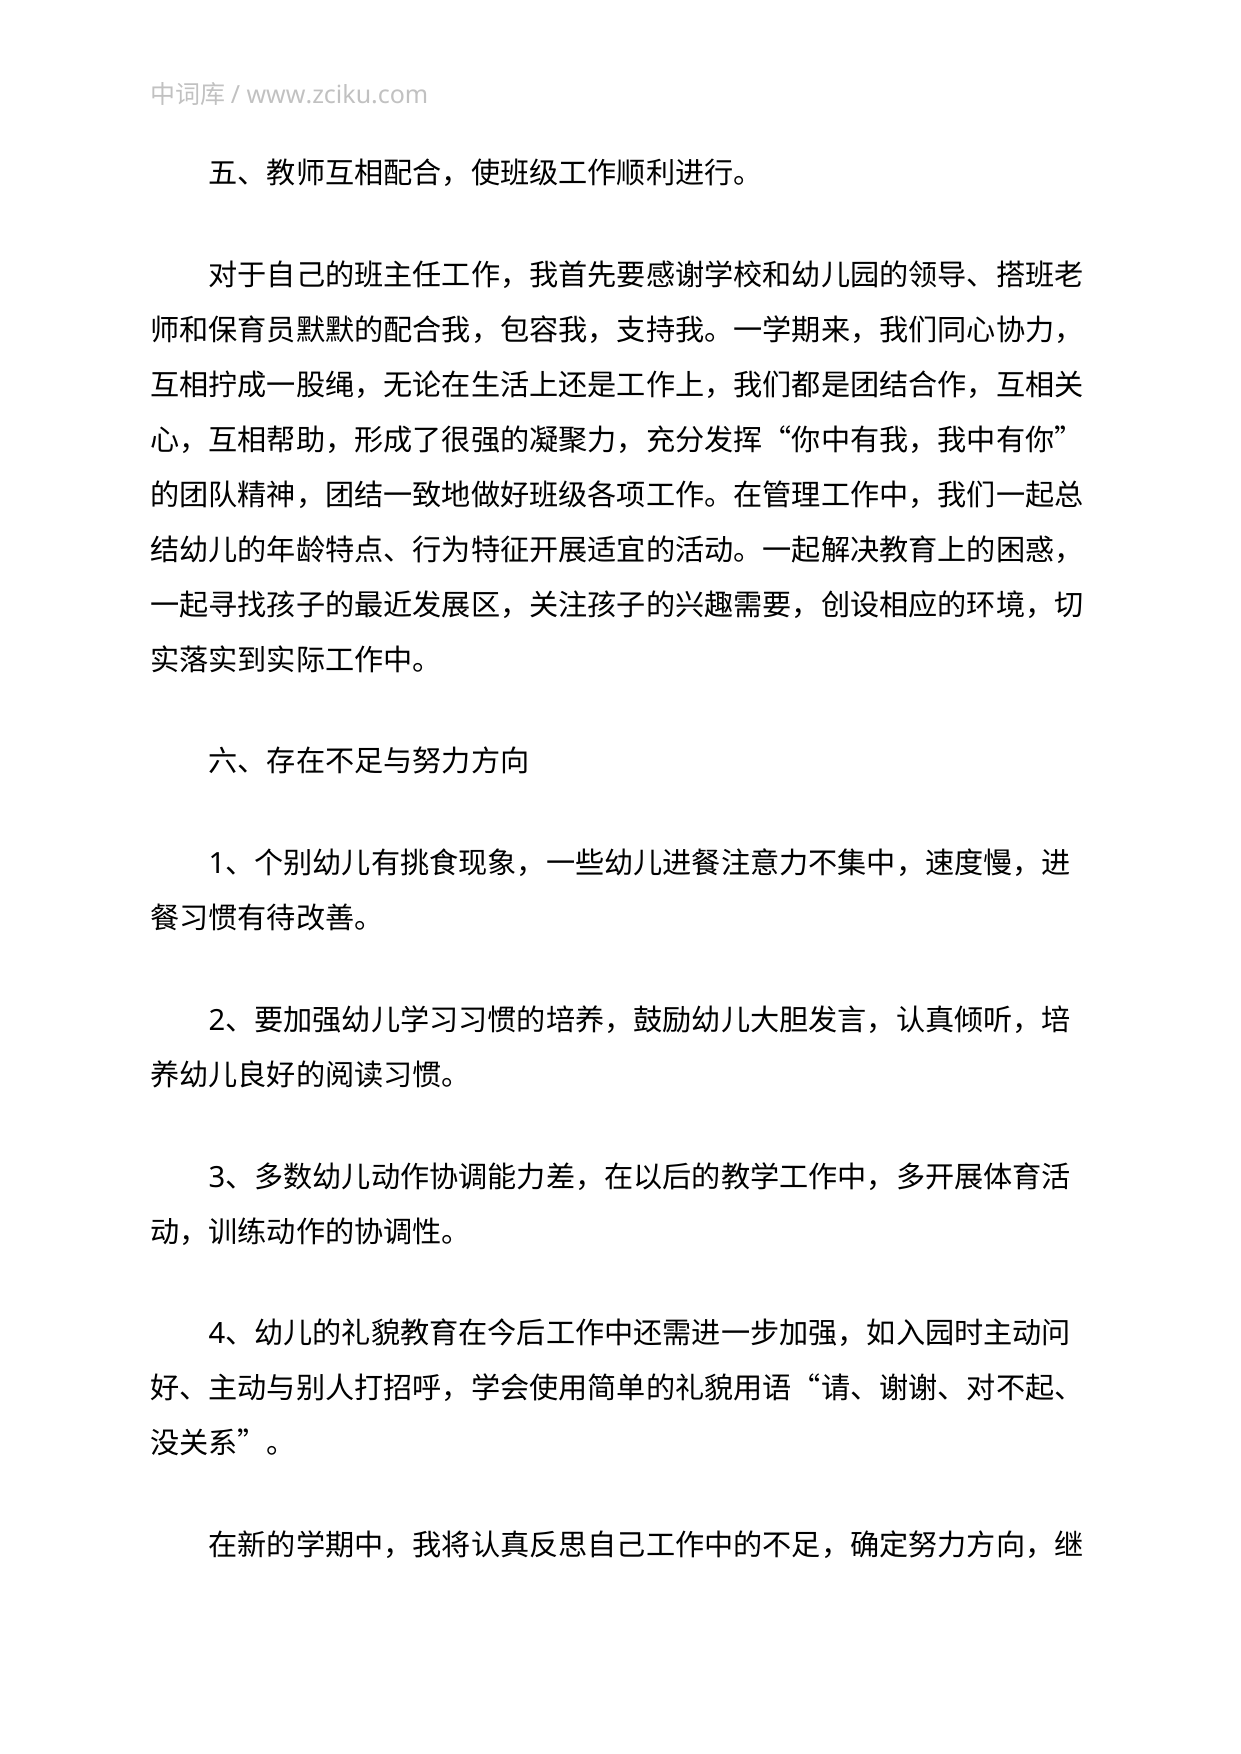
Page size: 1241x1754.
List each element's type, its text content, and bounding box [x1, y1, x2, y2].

text 1、个别幼儿有挑食现象，一些幼儿进餐注意力不集中，速度慢，进餐习惯有待改善。 [150, 839, 1090, 937]
text 对于自己的班主任工作，我首先要感谢学校和幼儿园的领导、搭班老师和保育员默默的配合我，包容我，支持我。一学期来，我们同心协力，互相拧成一股绳，无论在生活上还是工作上，我们都是团结合作，互相关心，互相帮助，形成了很强的凝聚力，充分发挥“你中有我，我中有你”的团队精神，团结一致地做好班级各项工作。在管理工作中，我们一起总结幼儿的年龄特点、行为特征开展适宜的活动。一起解决教育上的困惑，一起寻找孩子的最近发展区，关注孩子的兴趣需要，创设相应的环境，切实落实到实际工作中。 [150, 252, 1090, 678]
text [150, 1522, 1090, 1564]
text 2、要加强幼儿学习习惯的培养，鼓励幼儿大胆发言，认真倾听，培养幼儿良好的阅读习惯。 [150, 996, 1090, 1094]
text 4、幼儿的礼貌教育在今后工作中还需进一步加强，如入园时主动问好、主动与别人打招呼，学会使用简单的礼貌用语“请、谢谢、对不起、没关系”。 [150, 1310, 1090, 1462]
text 六、存在不足与努力方向 [150, 738, 1090, 780]
text 五、教师互相配合，使班级工作顺利进行。 [150, 150, 1090, 192]
text 3、多数幼儿动作协调能力差，在以后的教学工作中，多开展体育活动，训练动作的协调性。 [150, 1153, 1090, 1250]
